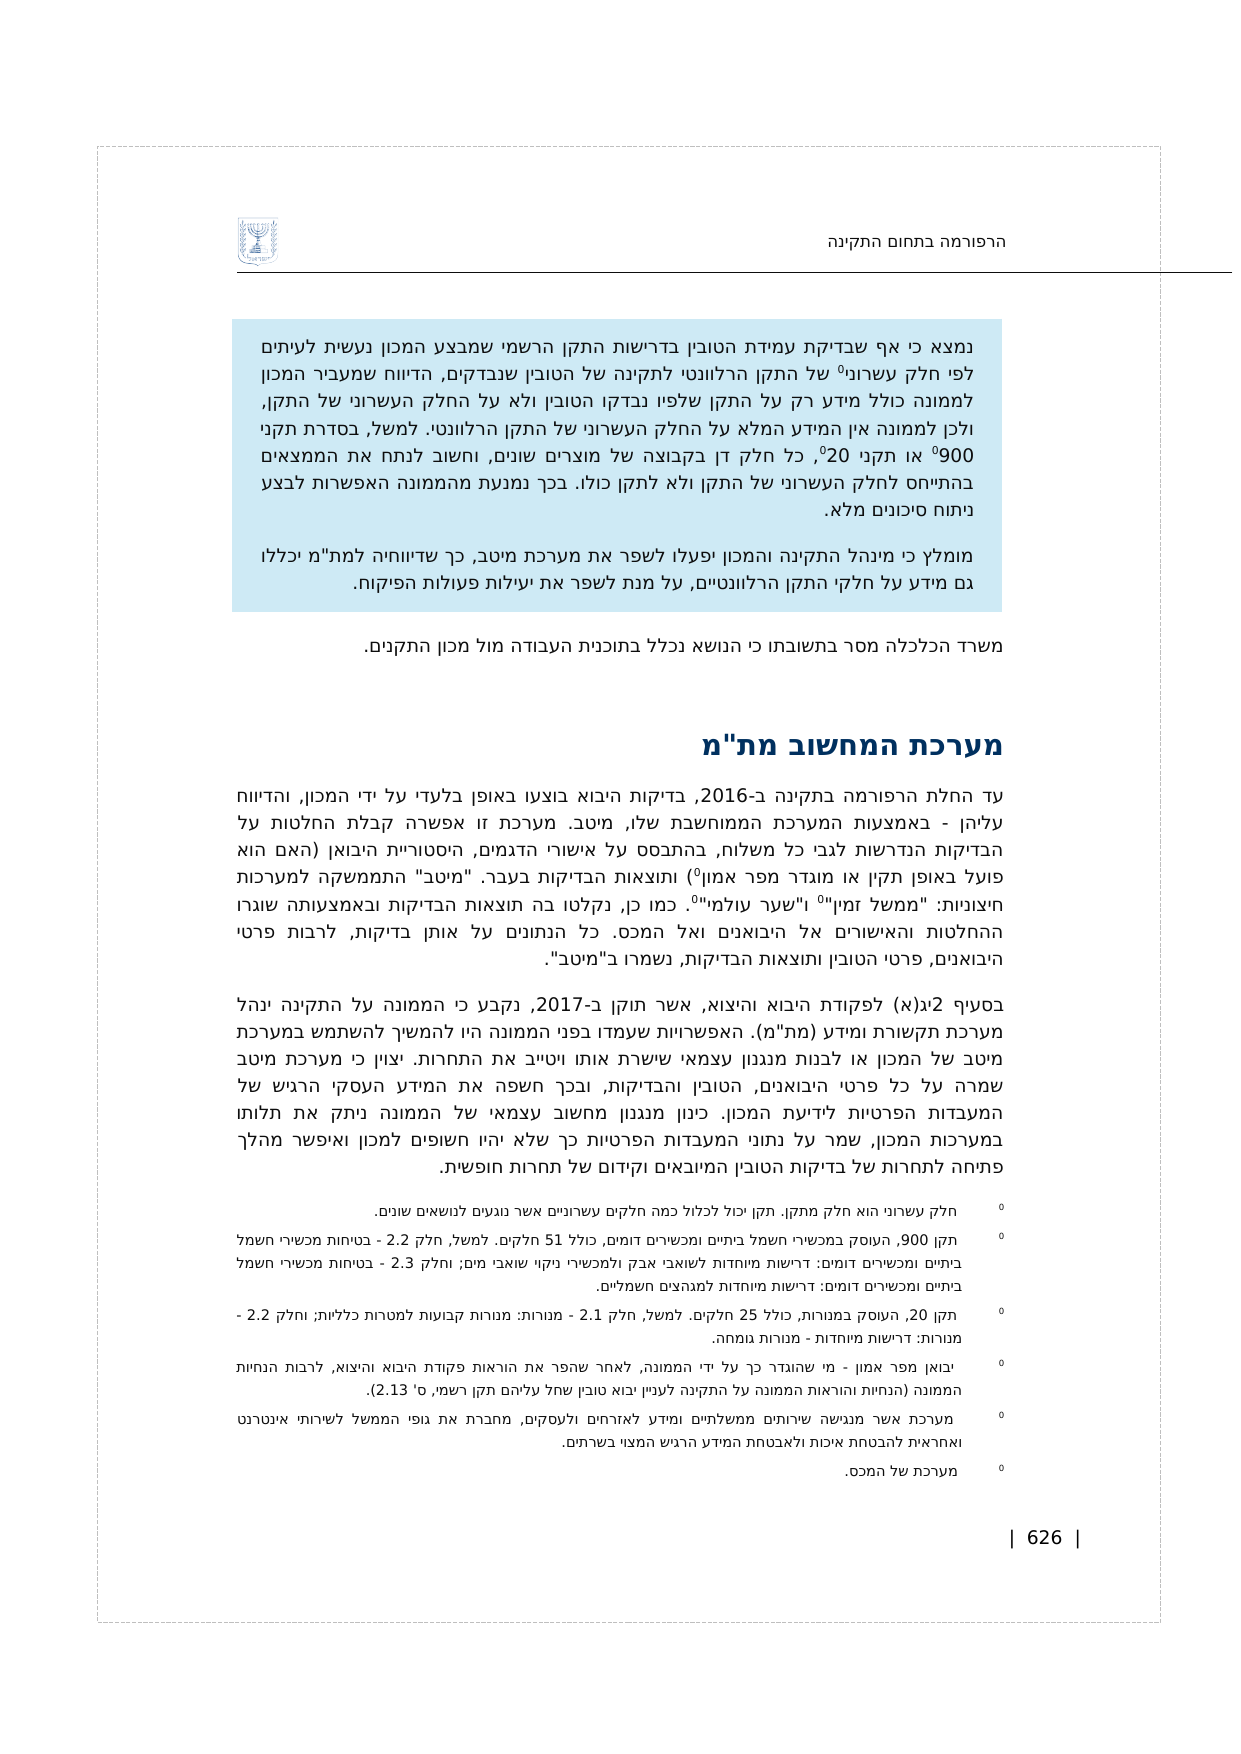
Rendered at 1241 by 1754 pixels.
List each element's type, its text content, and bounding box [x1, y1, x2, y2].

text נמצא כי אף שבדיקת עמידת הטובין בדרישות התקן הרשמי שמבצע המכון נעשית לעיתים לפי חלק עשרוני של התקן הרלוונטי לתקינה של הטובין שנבדקים, הדיווח שמעביר המכון לממונה כולל מידע רק על התקן שלפיו נבדקו הטובין ולא על החלק העשרוני של התקן, ולכן לממונה אין המידע המלא על החלק העשרוני של התקן הרלוונטי. למשל, בסדרת תקני 900 או תקני 20, כל חלק דן בקבוצה של מוצרים שונים, וחשוב לנתח את הממצאים בהתייחס לחלק העשרוני של התקן ולא לתקן כולו. בכך נמנעת מהממונה האפשרות לבצע ניתוח סיכונים מלא. [237, 324, 997, 522]
text עד החלת הרפורמה בתקינה ב-2016, בדיקות היבוא בוצעו באופן בלעדי על ידי המכון, והדיווח עליהן - באמצעות המערכת הממוחשבת שלו, מיטב. מערכת זו אפשרה קבלת החלטות על הבדיקות הנדרשות לגבי כל משלוח, בהתבסס על אישורי הדגמים, היסטוריית היבואן (האם הוא פועל באופן תקין או מוגדר מפר אמון) ותוצאות הבדיקות בעבר. "מיטב" התממשקה למערכות חיצוניות: "ממשל זמין" ו"שער עולמי". כמו כן, נקלטו בה תוצאות הבדיקות ובאמצעותה שוגרו ההחלטות והאישורים אל היבואנים ואל המכס. כל הנתונים על אותן בדיקות, לרבות פרטי היבואנים, פרטי הטובין ותוצאות הבדיקות, נשמרו ב"מיטב". [236, 781, 1004, 971]
text מומלץ כי מינהל התקינה והמכון יפעלו לשפר את מערכת מיטב, כך שדיווחיה למת"מ יכללו גם מידע על חלקי התקן הרלוונטיים, על מנת לשפר את יעילות פעולות הפיקוח. [237, 527, 997, 607]
text משרד הכלכלה מסר בתשובתו כי הנושא נכלל בתוכנית העבודה מול מכון התקנים. [236, 630, 1004, 657]
text בסעיף 2יג(א) לפקודת היבוא והיצוא, אשר תוקן ב-2017, נקבע כי הממונה על התקינה ינהל מערכת תקשורת ומידע (מת"מ). האפשרויות שעמדו בפני הממונה היו להמשיך להשתמש במערכת מיטב של המכון או לבנות מנגנון עצמאי שישרת אותו ויטייב את התחרות. יצוין כי מערכת מיטב שמרה על כל פרטי היבואנים, הטובין והבדיקות, ובכך חשפה את המידע העסקי הרגיש של המעבדות הפרטיות לידיעת המכון. כינון מנגנון מחשוב עצמאי של הממונה ניתק את תלותו במערכות המכון, שמר על נתוני המעבדות הפרטיות כך שלא יהיו חשופים למכון ואיפשר מהלך פתיחה לתחרות של בדיקות הטובין המיובאים וקידום של תחרות חופשית. [236, 989, 1004, 1179]
text מערכת המחשוב מת"מ [236, 728, 1004, 762]
